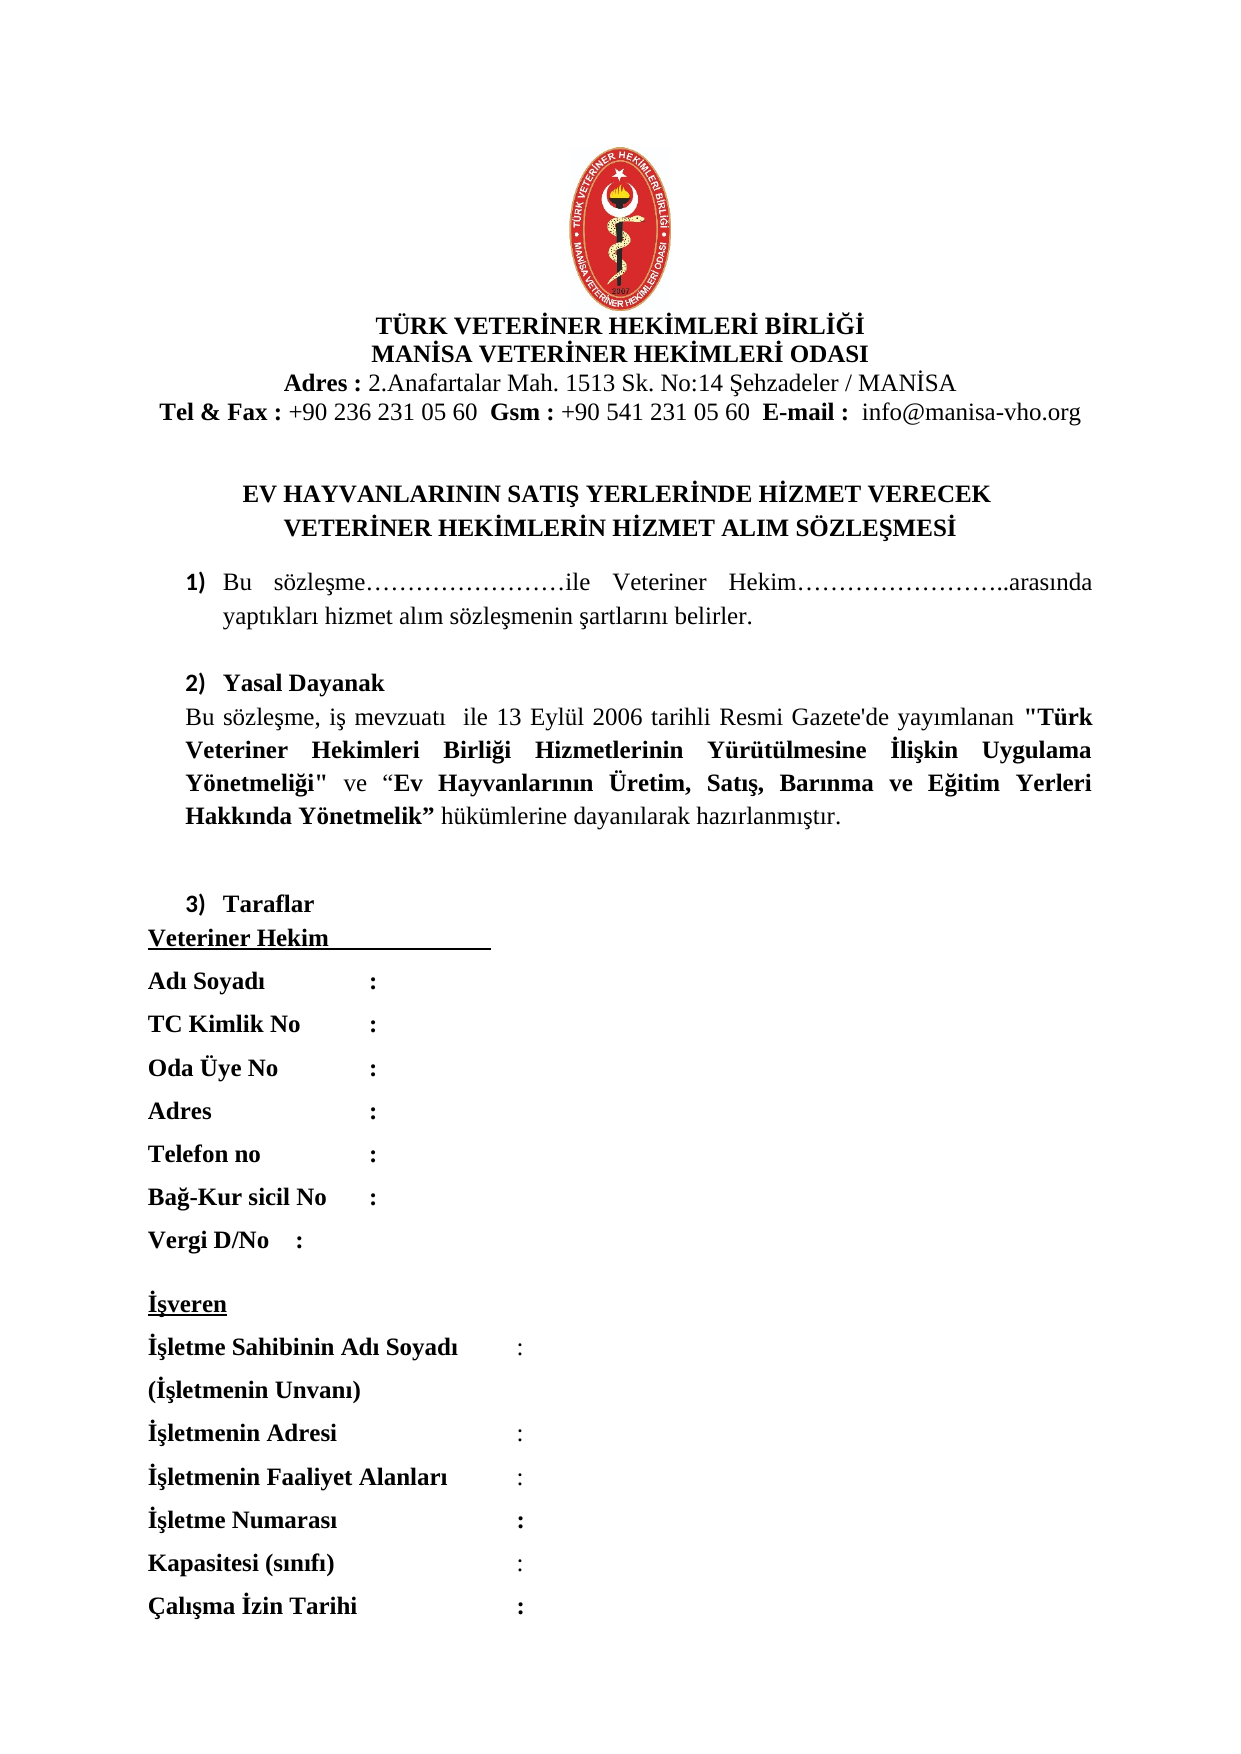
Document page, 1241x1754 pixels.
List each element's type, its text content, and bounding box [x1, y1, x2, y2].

list Bu sözleşme, iş mevzuatı ile 13 Eylül 2006 tarihli Resmi Gazete'de yayımlanan "Türk Veteriner Hekimleri Birliği Hizmetlerinin Yürütülmesine İlişkin Uygulama Yönetmeliği" ve “Ev Hayvanlarının Üretim, Satış, Barınma ve Eğitim Yerleri Hakkında Yönetmelik” hükümlerine dayanılarak hazırlanmıştır. [185, 702, 1093, 830]
list Taraflar [185, 888, 1093, 919]
list MANİSA VETERİNER HEKİMLERİ ODASI [148, 339, 1093, 368]
text İşletme Numarası : [148, 1505, 1093, 1533]
text Adres : [148, 1096, 1093, 1124]
text Çalışma İzin Tarihi : [148, 1591, 1093, 1620]
text Bağ-Kur sicil No : [148, 1182, 1093, 1211]
list Adres : 2.Anafartalar Mah. 1513 Sk. No:14 Şehzadeler / MANİSA Tel & Fax : +90 236 231 05 60 Gsm : +90 541 231 05 60 E-mail : info@manisa-vho.org [148, 368, 1093, 426]
text EV HAYVANLARININ SATIŞ YERLERİNDE HİZMET VERECEK VETERİNER HEKİMLERİN HİZMET ALIM SÖZLEŞMESİ [148, 479, 1093, 541]
text İşveren [148, 1289, 1093, 1318]
subtitle Veteriner Hekim [148, 923, 1093, 952]
text Kapasitesi (sınıfı) : [148, 1548, 1093, 1577]
text Telefon no : [148, 1139, 1093, 1168]
list Bu sözleşme……………………ile Veteriner Hekim……………………..arasında yaptıkları hizmet alım sözleşmenin şartlarını belirler. [185, 566, 1093, 630]
text İşletmenin Adresi : [148, 1418, 1093, 1447]
text İşletmenin Faaliyet Alanları : [148, 1462, 1093, 1490]
list Yasal Dayanak [185, 667, 1093, 698]
text Oda Üye No : [148, 1053, 1093, 1081]
text Adı Soyadı : [148, 966, 1093, 995]
text Vergi D/No : [148, 1225, 1093, 1254]
text TC Kimlik No : [148, 1009, 1093, 1038]
text İşletme Sahibinin Adı Soyadı : [148, 1332, 1093, 1361]
picture [569, 147, 671, 311]
text (İşletmenin Unvanı) [148, 1375, 1093, 1404]
list TÜRK VETERİNER HEKİMLERİ BİRLİĞİ [148, 311, 1093, 339]
